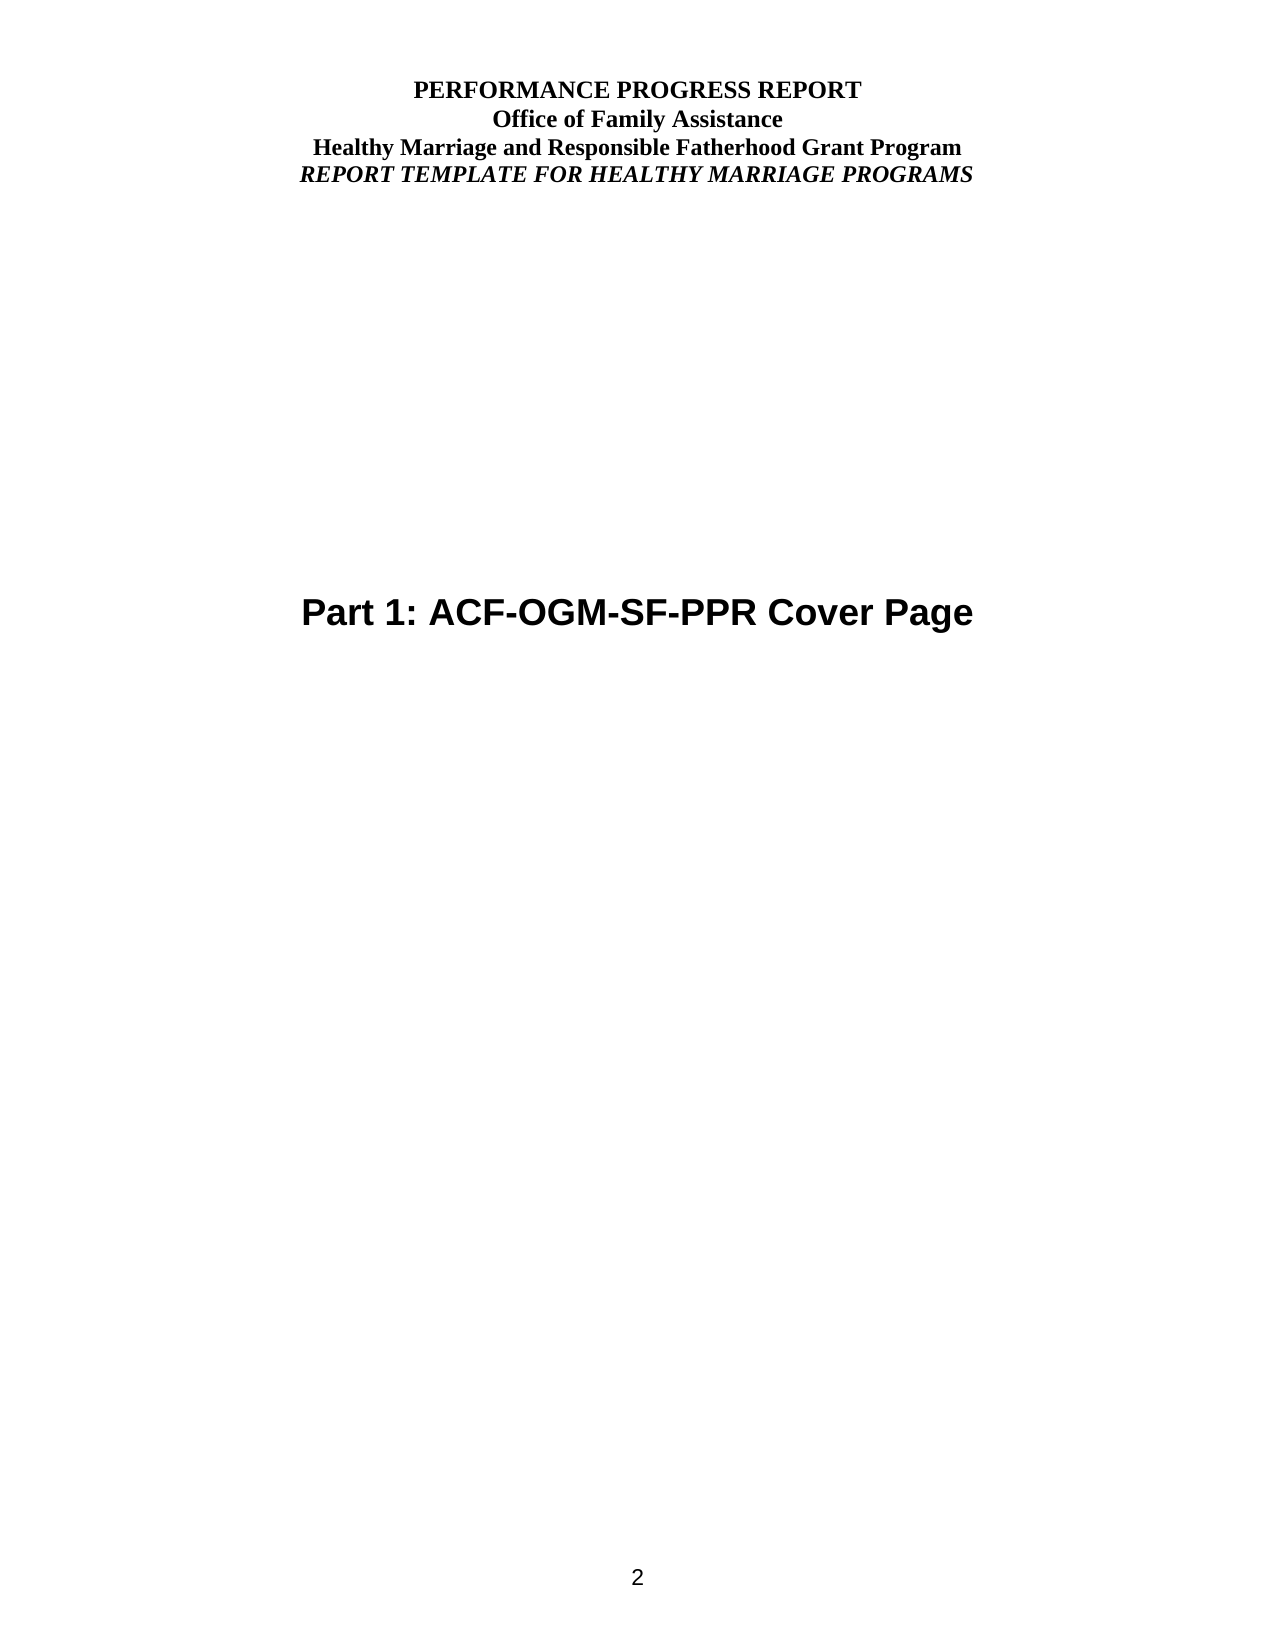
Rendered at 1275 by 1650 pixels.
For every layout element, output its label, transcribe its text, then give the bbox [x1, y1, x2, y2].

text Part 1: ACF-OGM-SF-PPR Cover Page [150, 590, 1125, 633]
